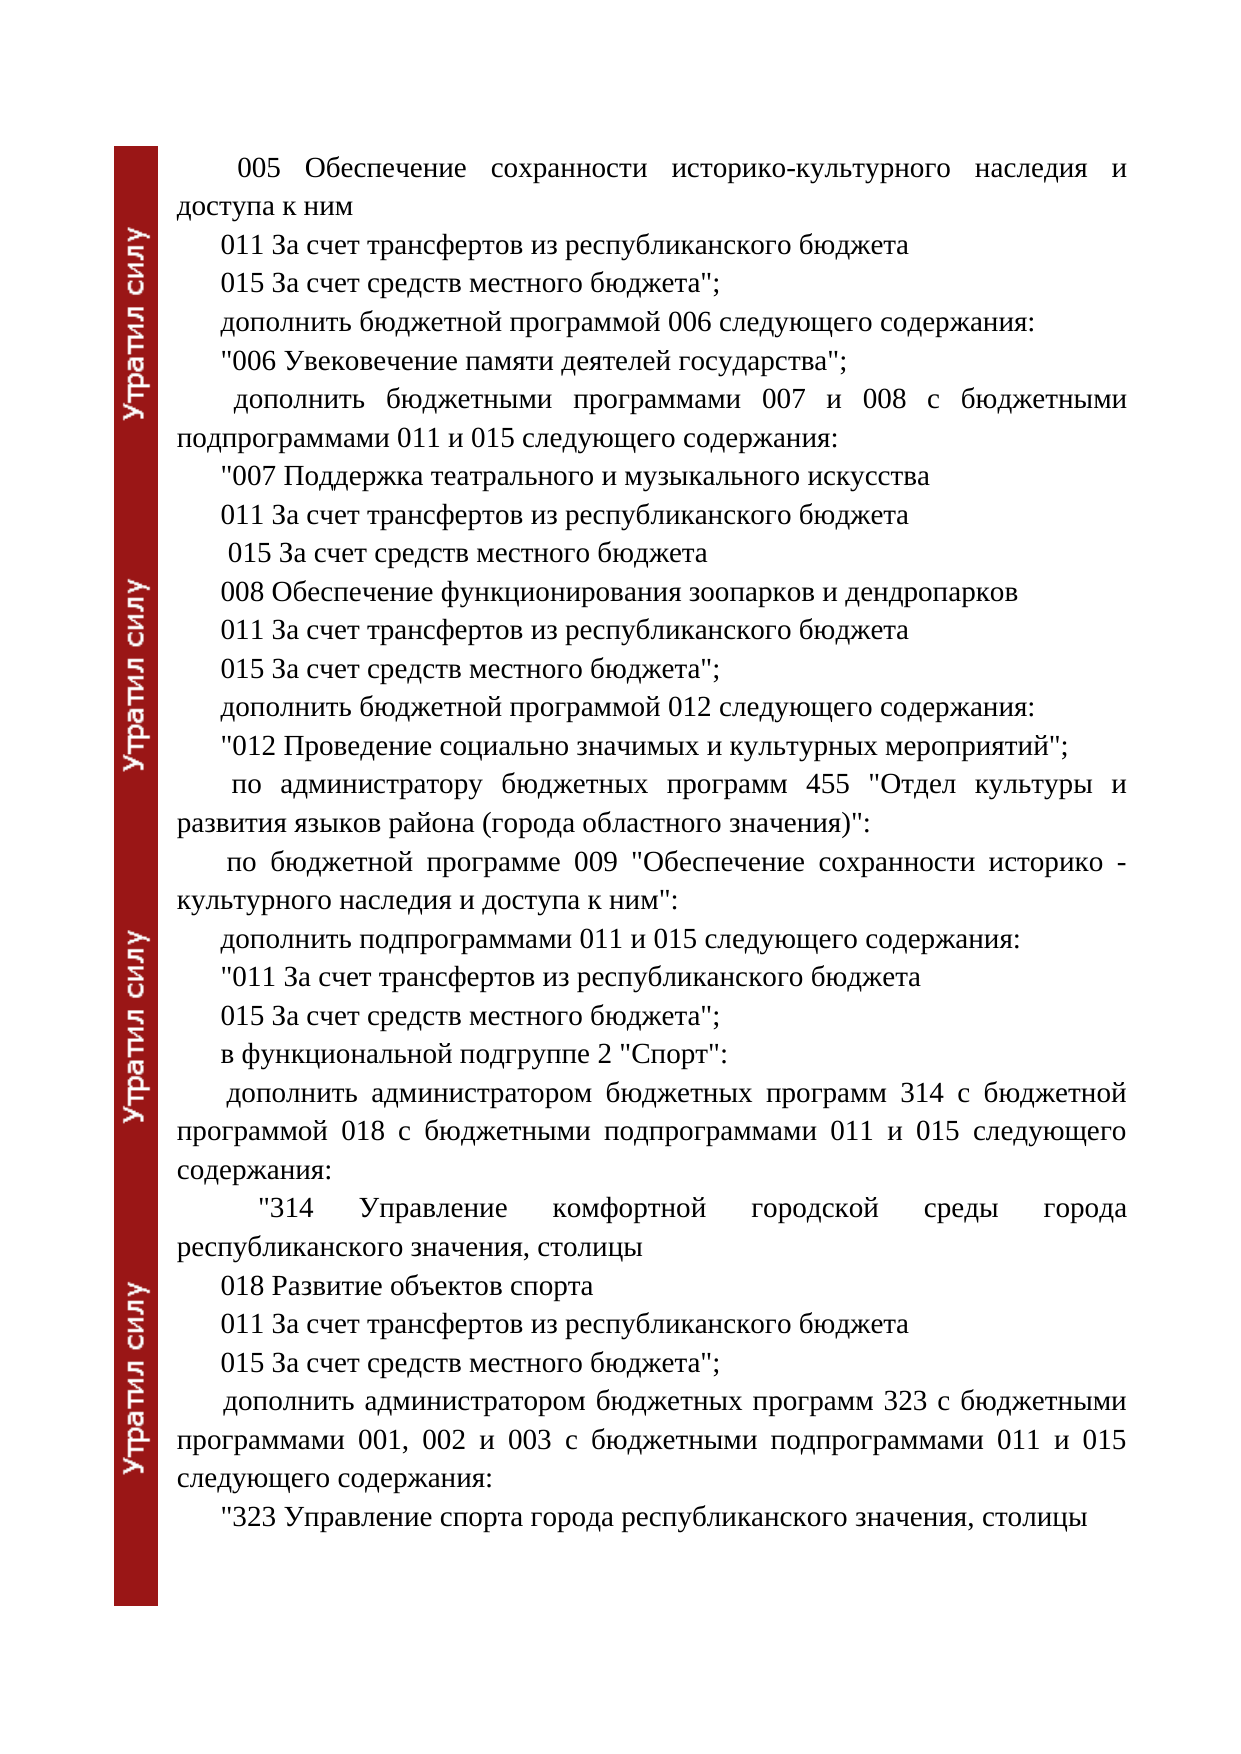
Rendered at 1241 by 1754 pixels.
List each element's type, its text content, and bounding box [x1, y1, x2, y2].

text "007 Поддержка театрального и музыкального искусства [112, 458, 1128, 492]
text дополнить администратором бюджетных программ 314 с бюджетной программой 018 с бюджетными подпрограммами 011 и 015 следующего содержания: [112, 1075, 1128, 1186]
picture [114, 222, 158, 227]
picture [114, 762, 158, 767]
picture [114, 684, 158, 689]
picture [114, 1031, 158, 1036]
text 018 Развитие объектов спорта [112, 1268, 1128, 1301]
picture [114, 1263, 158, 1268]
picture [114, 338, 158, 343]
text 011 За счет трансфертов из республиканского бюджета [112, 227, 1128, 261]
text дополнить бюджетными программами 007 и 008 с бюджетными подпрограммами 011 и 015 следующего содержания: [112, 381, 1128, 453]
text в функциональной подгруппе 2 "Спорт": [112, 1036, 1128, 1070]
picture [114, 646, 158, 651]
picture [114, 1186, 158, 1191]
text "006 Увековечение памяти деятелей государства"; [112, 343, 1128, 376]
picture [114, 1070, 158, 1075]
picture [114, 453, 158, 458]
picture [114, 569, 158, 574]
picture [114, 1340, 158, 1345]
text 015 За счет средств местного бюджета"; [112, 651, 1128, 684]
text дополнить бюджетной программой 012 следующего содержания: [112, 689, 1128, 723]
picture [114, 839, 158, 844]
text 008 Обеспечение функционирования зоопарков и дендропарков [112, 574, 1128, 607]
text 005 Обеспечение сохранности историко-культурного наследия и доступа к ним [112, 150, 1128, 222]
text 015 За счет средств местного бюджета [112, 535, 1128, 569]
text 015 За счет средств местного бюджета"; [112, 266, 1128, 299]
text "012 Проведение социально значимых и культурных мероприятий"; [112, 728, 1128, 762]
picture [114, 261, 158, 266]
text "314 Управление комфортной городской среды города республиканского значения, столицы [112, 1191, 1128, 1263]
picture [114, 607, 158, 612]
text 011 За счет трансфертов из республиканского бюджета [112, 497, 1128, 530]
text по бюджетной программе 009 "Обеспечение сохранности историко - культурного наследия и доступа к ним": [112, 844, 1128, 916]
text 011 За счет трансфертов из республиканского бюджета [112, 1306, 1128, 1340]
text дополнить бюджетной программой 006 следующего содержания: [112, 304, 1128, 338]
picture [114, 530, 158, 535]
text 015 За счет средств местного бюджета"; [112, 1345, 1128, 1378]
picture [114, 1301, 158, 1306]
text 011 За счет трансфертов из республиканского бюджета [112, 612, 1128, 646]
text "011 За счет трансфертов из республиканского бюджета [112, 959, 1128, 993]
text "323 Управление спорта города республиканского значения, столицы [112, 1499, 1128, 1532]
picture [114, 299, 158, 304]
picture [114, 1494, 158, 1499]
picture [114, 1532, 158, 1606]
picture [114, 993, 158, 998]
picture [114, 723, 158, 728]
text 015 За счет средств местного бюджета"; [112, 998, 1128, 1031]
picture [114, 916, 158, 921]
text дополнить администратором бюджетных программ 323 с бюджетными программами 001, 002 и 003 с бюджетными подпрограммами 011 и 015 следующего содержания: [112, 1383, 1128, 1494]
picture [114, 146, 158, 150]
picture [114, 492, 158, 497]
picture [114, 376, 158, 381]
text по администратору бюджетных программ 455 "Отдел культуры и развития языков района (города областного значения)": [112, 767, 1128, 839]
picture [114, 1378, 158, 1383]
text дополнить подпрограммами 011 и 015 следующего содержания: [112, 921, 1128, 954]
picture [114, 954, 158, 959]
